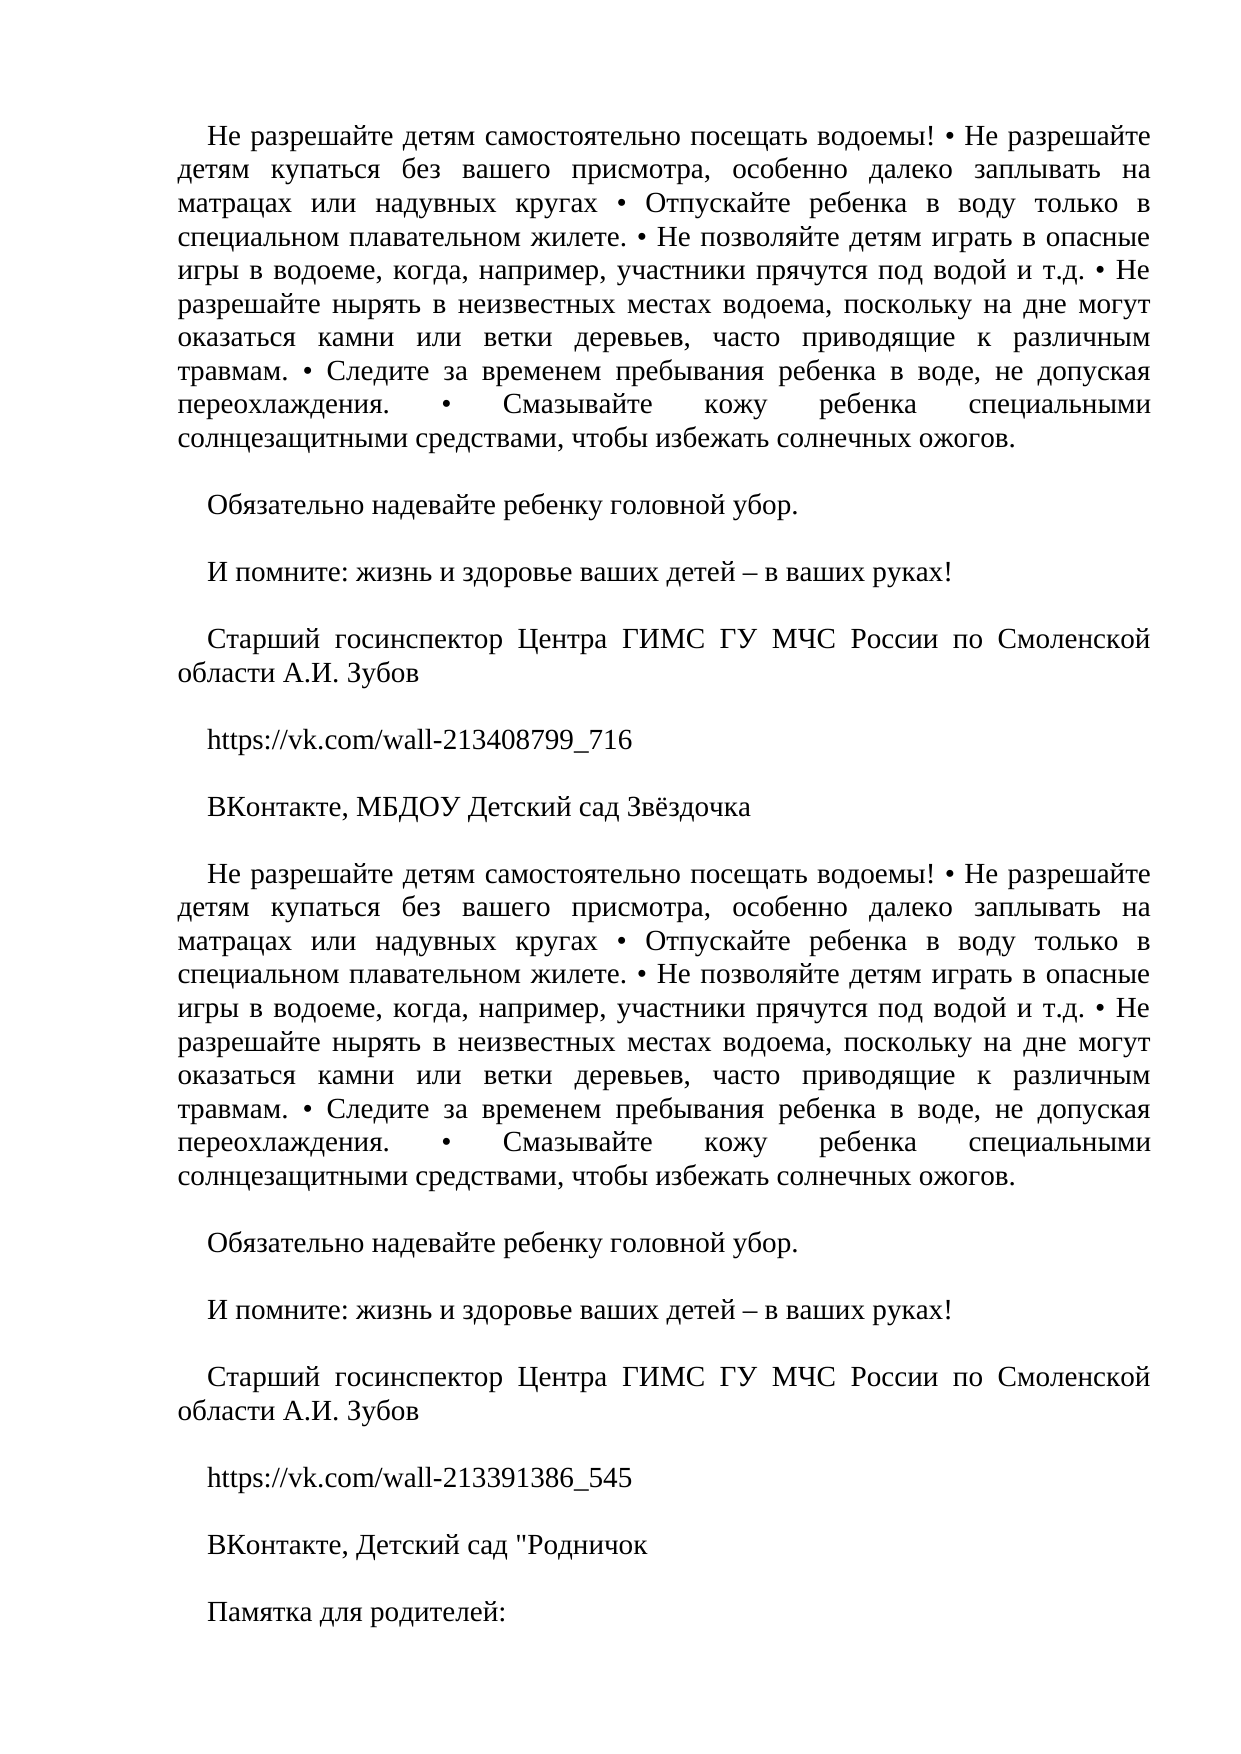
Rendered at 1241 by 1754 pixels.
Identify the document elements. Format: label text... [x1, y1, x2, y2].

text https://vk.com/wall-213408799_716 [177, 722, 1152, 755]
text Обязательно надевайте ребенку головной убор. [177, 1225, 1152, 1258]
text https://vk.com/wall-213391386_545 [177, 1460, 1152, 1493]
text ВКонтакте, Детский сад "Родничок [177, 1527, 1152, 1560]
text И помните: жизнь и здоровье ваших детей – в ваших руках! [177, 554, 1152, 588]
text Старший госинспектор Центра ГИМС ГУ МЧС России по Смоленской области А.И. Зубов [177, 1359, 1152, 1426]
text Старший госинспектор Центра ГИМС ГУ МЧС России по Смоленской области А.И. Зубов [177, 621, 1152, 688]
text Не разрешайте детям самостоятельно посещать водоемы! • Не разрешайте детям купаться без вашего присмотра, особенно далеко заплывать на матрацах или надувных кругах • Отпускайте ребенка в воду только в специальном плавательном жилете. • Не позволяйте детям играть в опасные игры в водоеме, когда, например, участники прячутся под водой и т.д. • Не разрешайте нырять в неизвестных местах водоема, поскольку на дне могут оказаться камни или ветки деревьев, часто приводящие к различным травмам. • Следите за временем пребывания ребенка в воде, не допуская переохлаждения. • Смазывайте кожу ребенка специальными солнцезащитными средствами, чтобы избежать солнечных ожогов. [177, 118, 1152, 453]
text Памятка для родителей: [177, 1594, 1152, 1627]
text ВКонтакте, МБДОУ Детский сад Звёздочка [177, 789, 1152, 822]
text Не разрешайте детям самостоятельно посещать водоемы! • Не разрешайте детям купаться без вашего присмотра, особенно далеко заплывать на матрацах или надувных кругах • Отпускайте ребенка в воду только в специальном плавательном жилете. • Не позволяйте детям играть в опасные игры в водоеме, когда, например, участники прячутся под водой и т.д. • Не разрешайте нырять в неизвестных местах водоема, поскольку на дне могут оказаться камни или ветки деревьев, часто приводящие к различным травмам. • Следите за временем пребывания ребенка в воде, не допуская переохлаждения. • Смазывайте кожу ребенка специальными солнцезащитными средствами, чтобы избежать солнечных ожогов. [177, 856, 1152, 1191]
text И помните: жизнь и здоровье ваших детей – в ваших руках! [177, 1292, 1152, 1326]
text Обязательно надевайте ребенку головной убор. [177, 487, 1152, 521]
